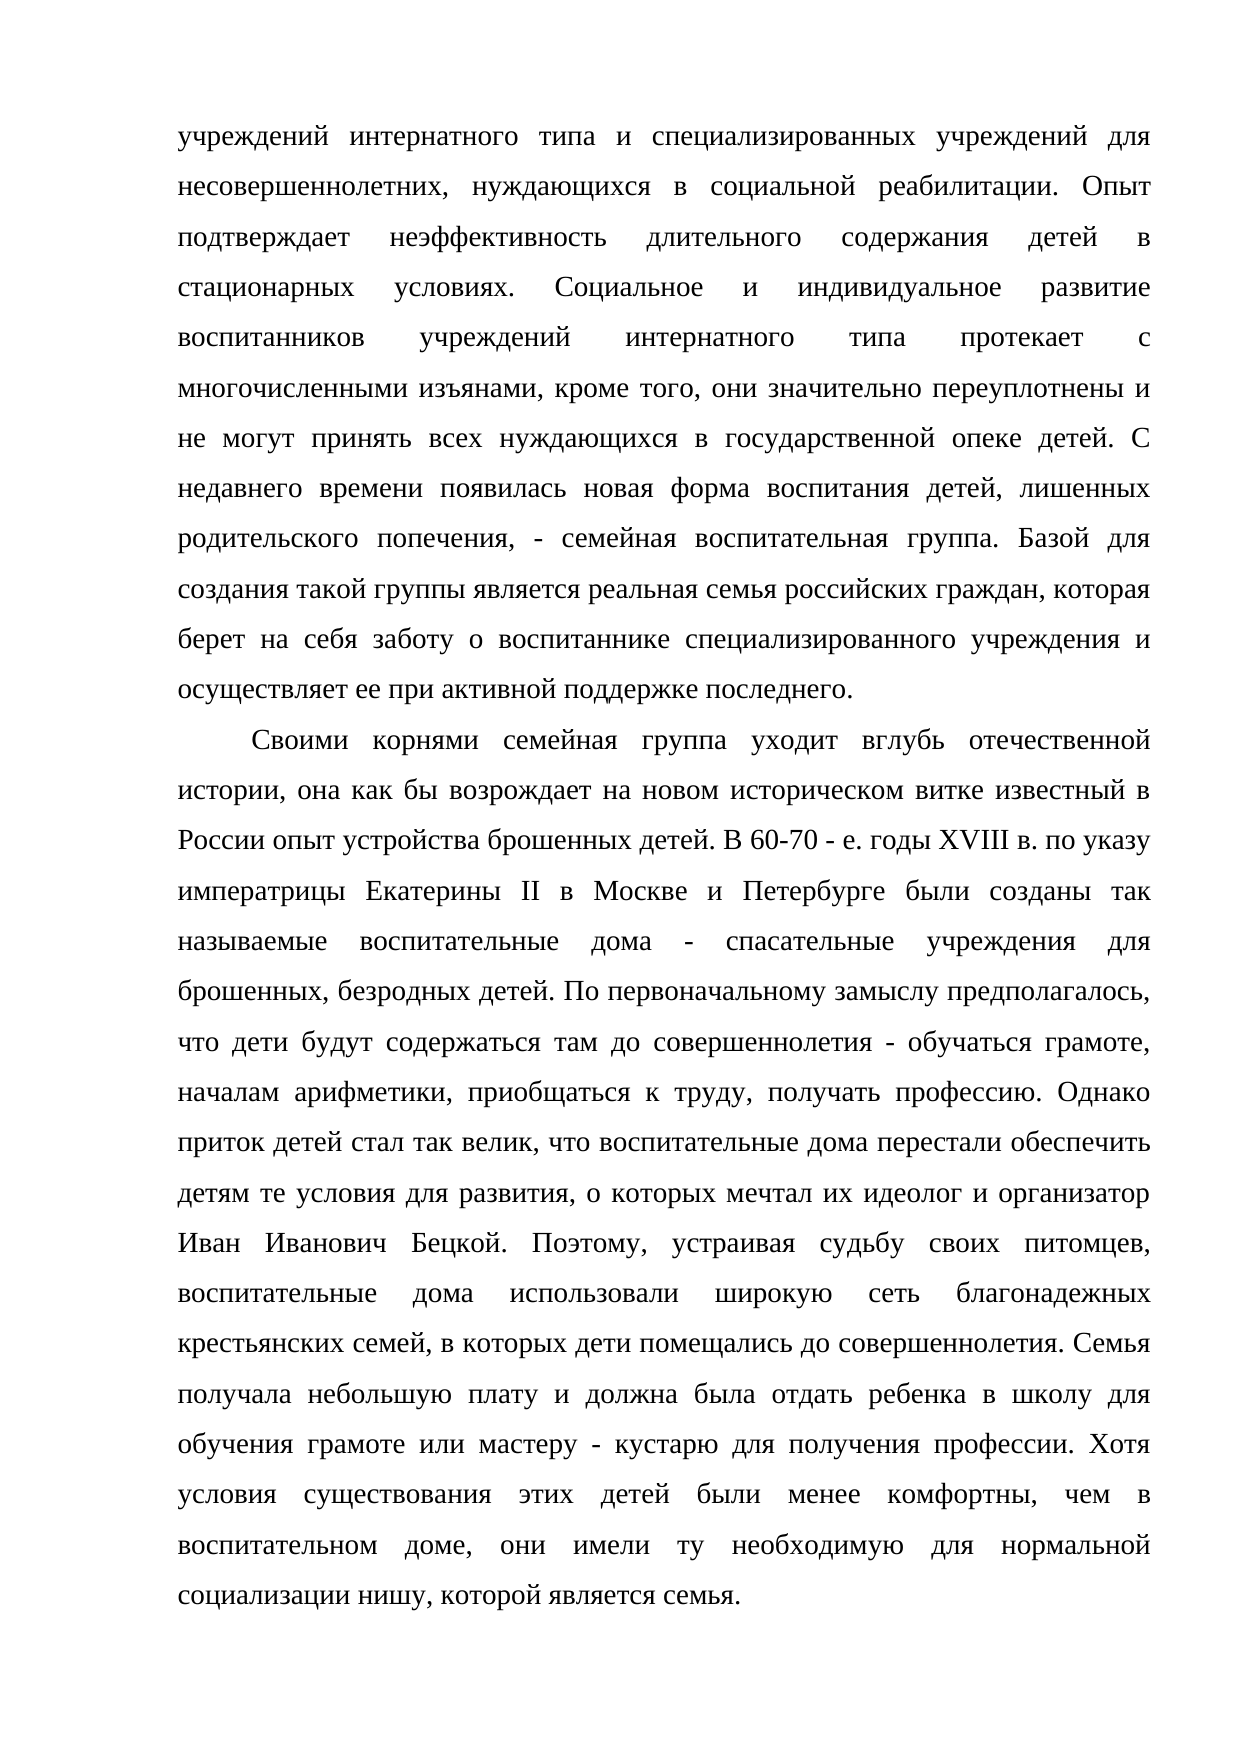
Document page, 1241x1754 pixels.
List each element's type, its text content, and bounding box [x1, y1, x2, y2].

text Своими корнями семейная группа уходит вглубь отечественной истории, она как бы возрождает на новом историческом витке известный в России опыт устройства брошенных детей. В 60-70 - е. годы XVIII в. по указу императрицы Екатерины II в Москве и Петербурге были созданы так называемые воспитательные дома - спасательные учреждения для брошенных, безродных детей. По первоначальному замыслу предполагалось, что дети будут содержаться там до совершеннолетия - обучаться грамоте, началам арифметики, приобщаться к труду, получать профессию. Однако приток детей стал так велик, что воспитательные дома перестали обеспечить детям те условия для развития, о которых мечтал их идеолог и организатор Иван Иванович Бецкой. Поэтому, устраивая судьбу своих питомцев, воспитательные дома использовали широкую сеть благонадежных крестьянских семей, в которых дети помещались до совершеннолетия. Семья получала небольшую плату и должна была отдать ребенка в школу для обучения грамоте или мастеру - кустарю для получения профессии. Хотя условия существования этих детей были менее комфортны, чем в воспитательном доме, они имели ту необходимую для нормальной социализации нишу, которой является семья. [177, 722, 1152, 1611]
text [177, 118, 1152, 705]
